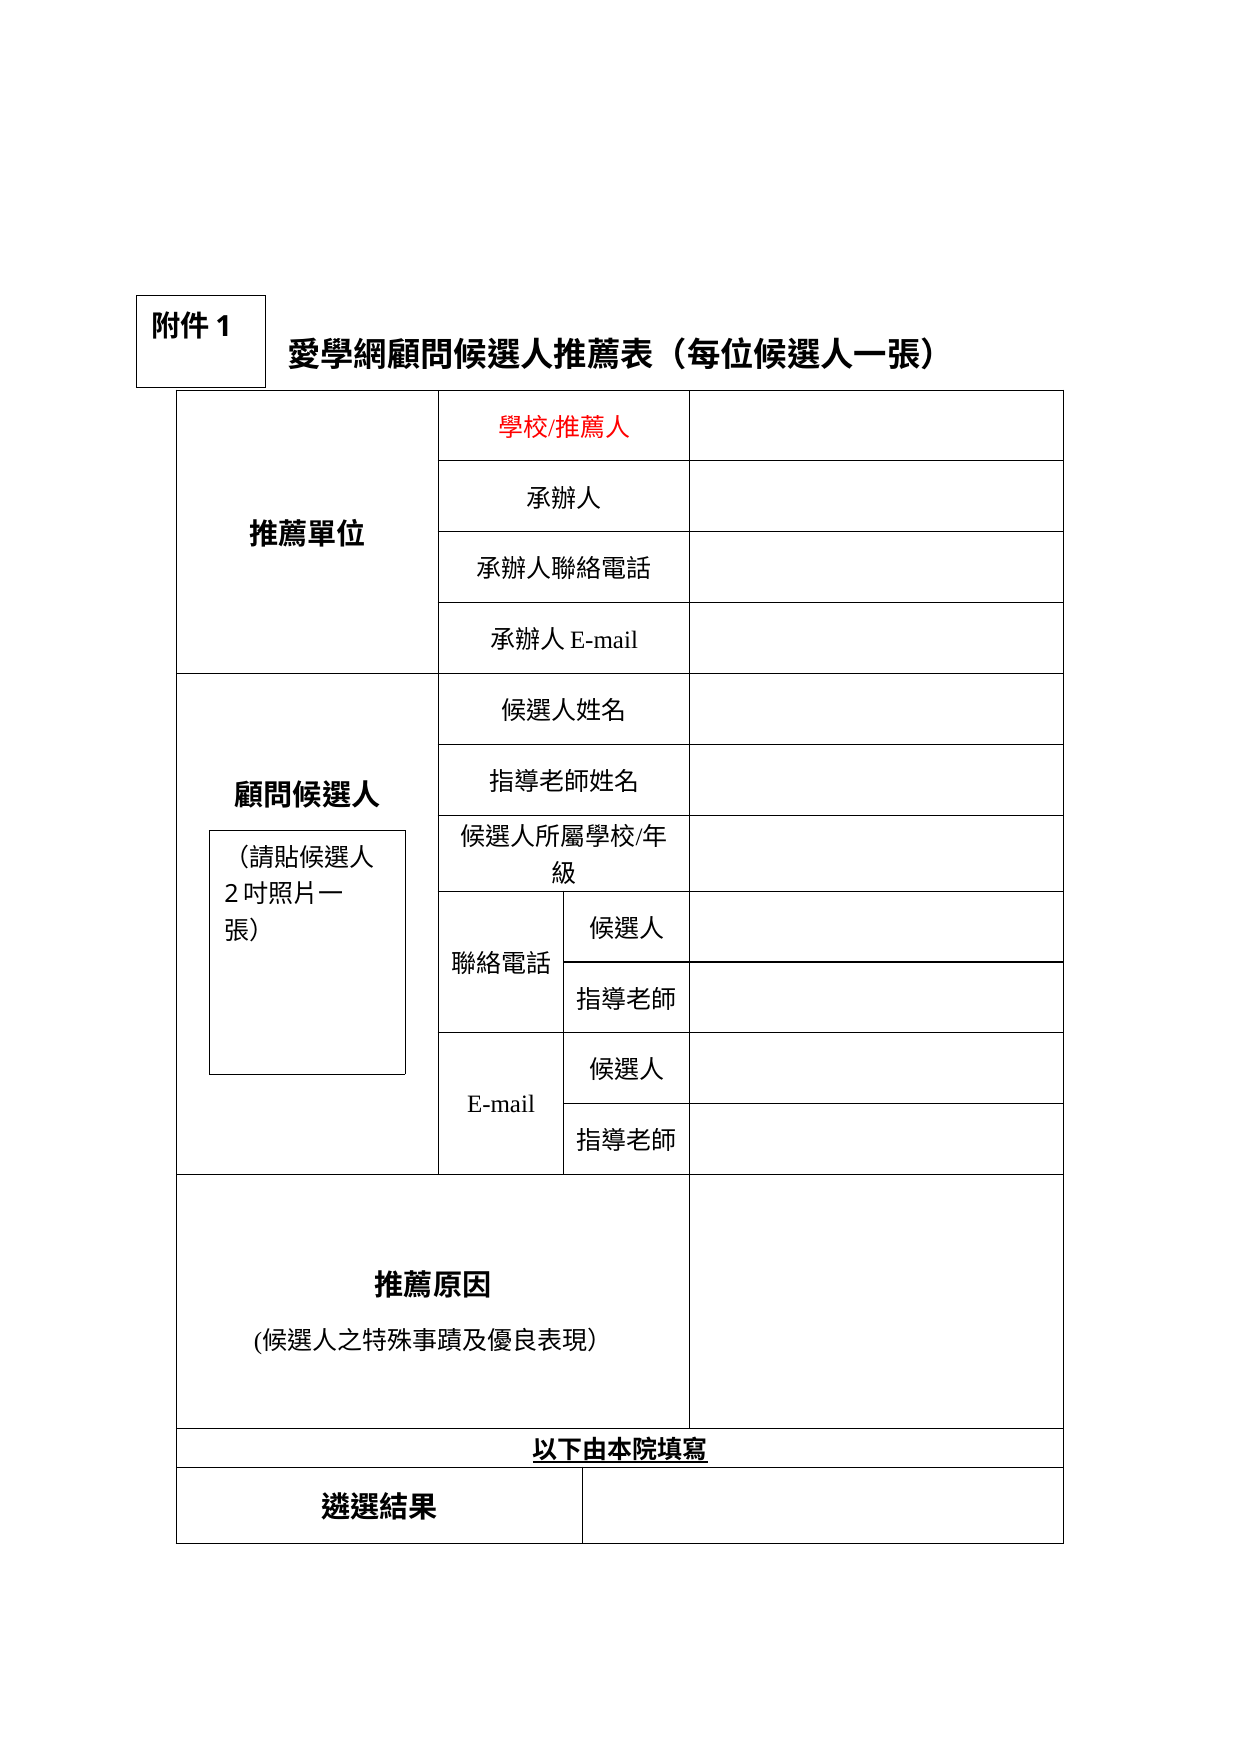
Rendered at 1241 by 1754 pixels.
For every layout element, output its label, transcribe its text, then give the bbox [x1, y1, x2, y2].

table_cell [690, 816, 1063, 891]
table_cell [690, 1033, 1063, 1103]
table_cell 候選人 [564, 1033, 689, 1103]
table_cell [690, 892, 1063, 961]
table_cell [583, 1468, 1063, 1543]
table_cell E-mail [439, 1033, 563, 1174]
table_cell [690, 603, 1063, 673]
table_cell [690, 963, 1063, 1032]
table_cell 候選人 [564, 892, 689, 961]
table_cell 指導老師姓名 [439, 745, 689, 814]
table_cell 候選人所屬學校/年級 [439, 816, 689, 891]
table_cell [690, 532, 1063, 602]
table_cell [690, 1104, 1063, 1174]
table_cell [690, 1175, 1063, 1428]
text 愛學網顧問候選人推薦表（每位候選人一張） [187, 314, 1053, 389]
table_header [690, 391, 1063, 460]
table_cell 以下由本院填寫 [177, 1429, 1063, 1467]
table_cell 承辦人 [439, 461, 689, 531]
table_cell 指導老師 [564, 1104, 689, 1174]
table_cell 候選人姓名 [439, 674, 689, 744]
table_cell 遴選結果 [177, 1468, 582, 1543]
table_cell [690, 461, 1063, 531]
table_cell 承辦人E-mail [439, 603, 689, 673]
table_header 學校/推薦人 [439, 391, 689, 460]
table_cell 承辦人聯絡電話 [439, 532, 689, 602]
table_cell 聯絡電話 [439, 892, 563, 1032]
table_cell 指導老師 [564, 963, 689, 1032]
table_cell 顧問候選人 [177, 674, 438, 1174]
table_cell 推薦原因 (候選人之特殊事蹟及優良表現） [177, 1175, 689, 1428]
table_cell [690, 674, 1063, 744]
table_header 推薦單位 [177, 391, 438, 673]
table_cell [690, 745, 1063, 814]
